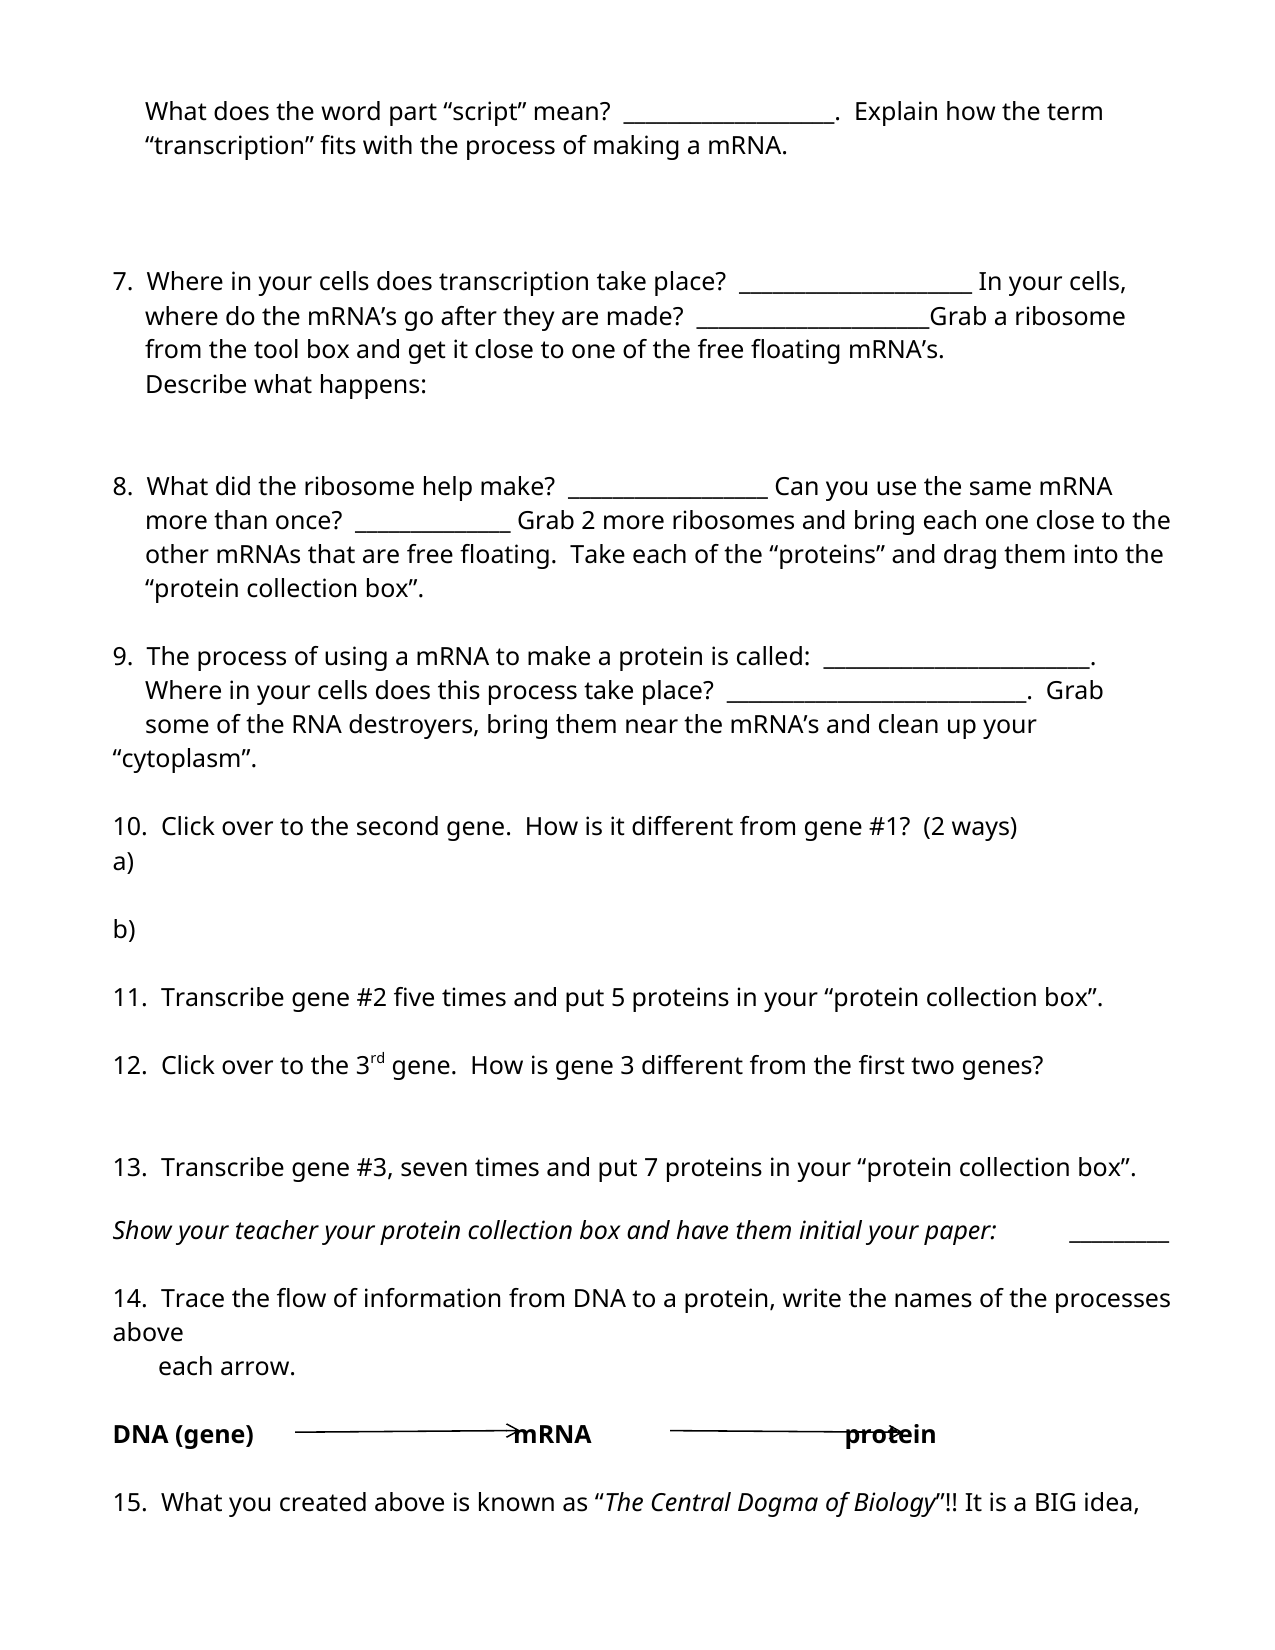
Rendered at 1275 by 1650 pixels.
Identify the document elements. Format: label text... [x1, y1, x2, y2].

text DNA (gene) mRNA protein [112, 1417, 1209, 1451]
text some of the RNA destroyers, bring them near the mRNA’s and clean up your “cytoplasm”. [112, 707, 1181, 775]
text 8. What did the ribosome help make? __________________ Can you use the same mRNA [112, 468, 1181, 502]
text 11. Transcribe gene #2 five times and put 5 proteins in your “protein collection box”. [112, 979, 1181, 1013]
text 10. Click over to the second gene. How is it different from gene #1? (2 ways) [112, 809, 1181, 843]
text 15. What you created above is known as “The Central Dogma of Biology”!! It is a BIG idea, [112, 1485, 1209, 1519]
text Show your teacher your protein collection box and have them initial your paper: _________ [112, 1212, 1209, 1247]
text more than once? ______________ Grab 2 more ribosomes and bring each one close to the [112, 502, 1181, 537]
text from the tool box and get it close to one of the free floating mRNA’s. [112, 332, 1181, 366]
text Describe what happens: [112, 366, 1181, 400]
text 13. Transcribe gene #3, seven times and put 7 proteins in your “protein collection box”. [112, 1150, 1181, 1184]
text Where in your cells does this process take place? ___________________________. Grab [112, 673, 1181, 707]
text 12. Click over to the 3rd gene. How is gene 3 different from the first two genes? [112, 1047, 1181, 1082]
text 14. Trace the flow of information from DNA to a protein, write the names of the processes above [112, 1281, 1209, 1349]
text other mRNAs that are free floating. Take each of the “proteins” and drag them into the [112, 537, 1181, 571]
text “transcription” fits with the process of making a mRNA. [112, 128, 1181, 162]
text “protein collection box”. [112, 571, 1181, 605]
text What does the word part “script” mean? ___________________. Explain how the term [112, 94, 1181, 128]
text where do the mRNA’s go after they are made? _____________________Grab a ribosome [112, 298, 1181, 332]
text each arrow. [112, 1349, 1209, 1383]
text 9. The process of using a mRNA to make a protein is called: ________________________. [112, 639, 1181, 673]
text a) [112, 843, 1181, 877]
text b) [112, 911, 1181, 945]
text 7. Where in your cells does transcription take place? _____________________ In your cells, [112, 264, 1181, 298]
